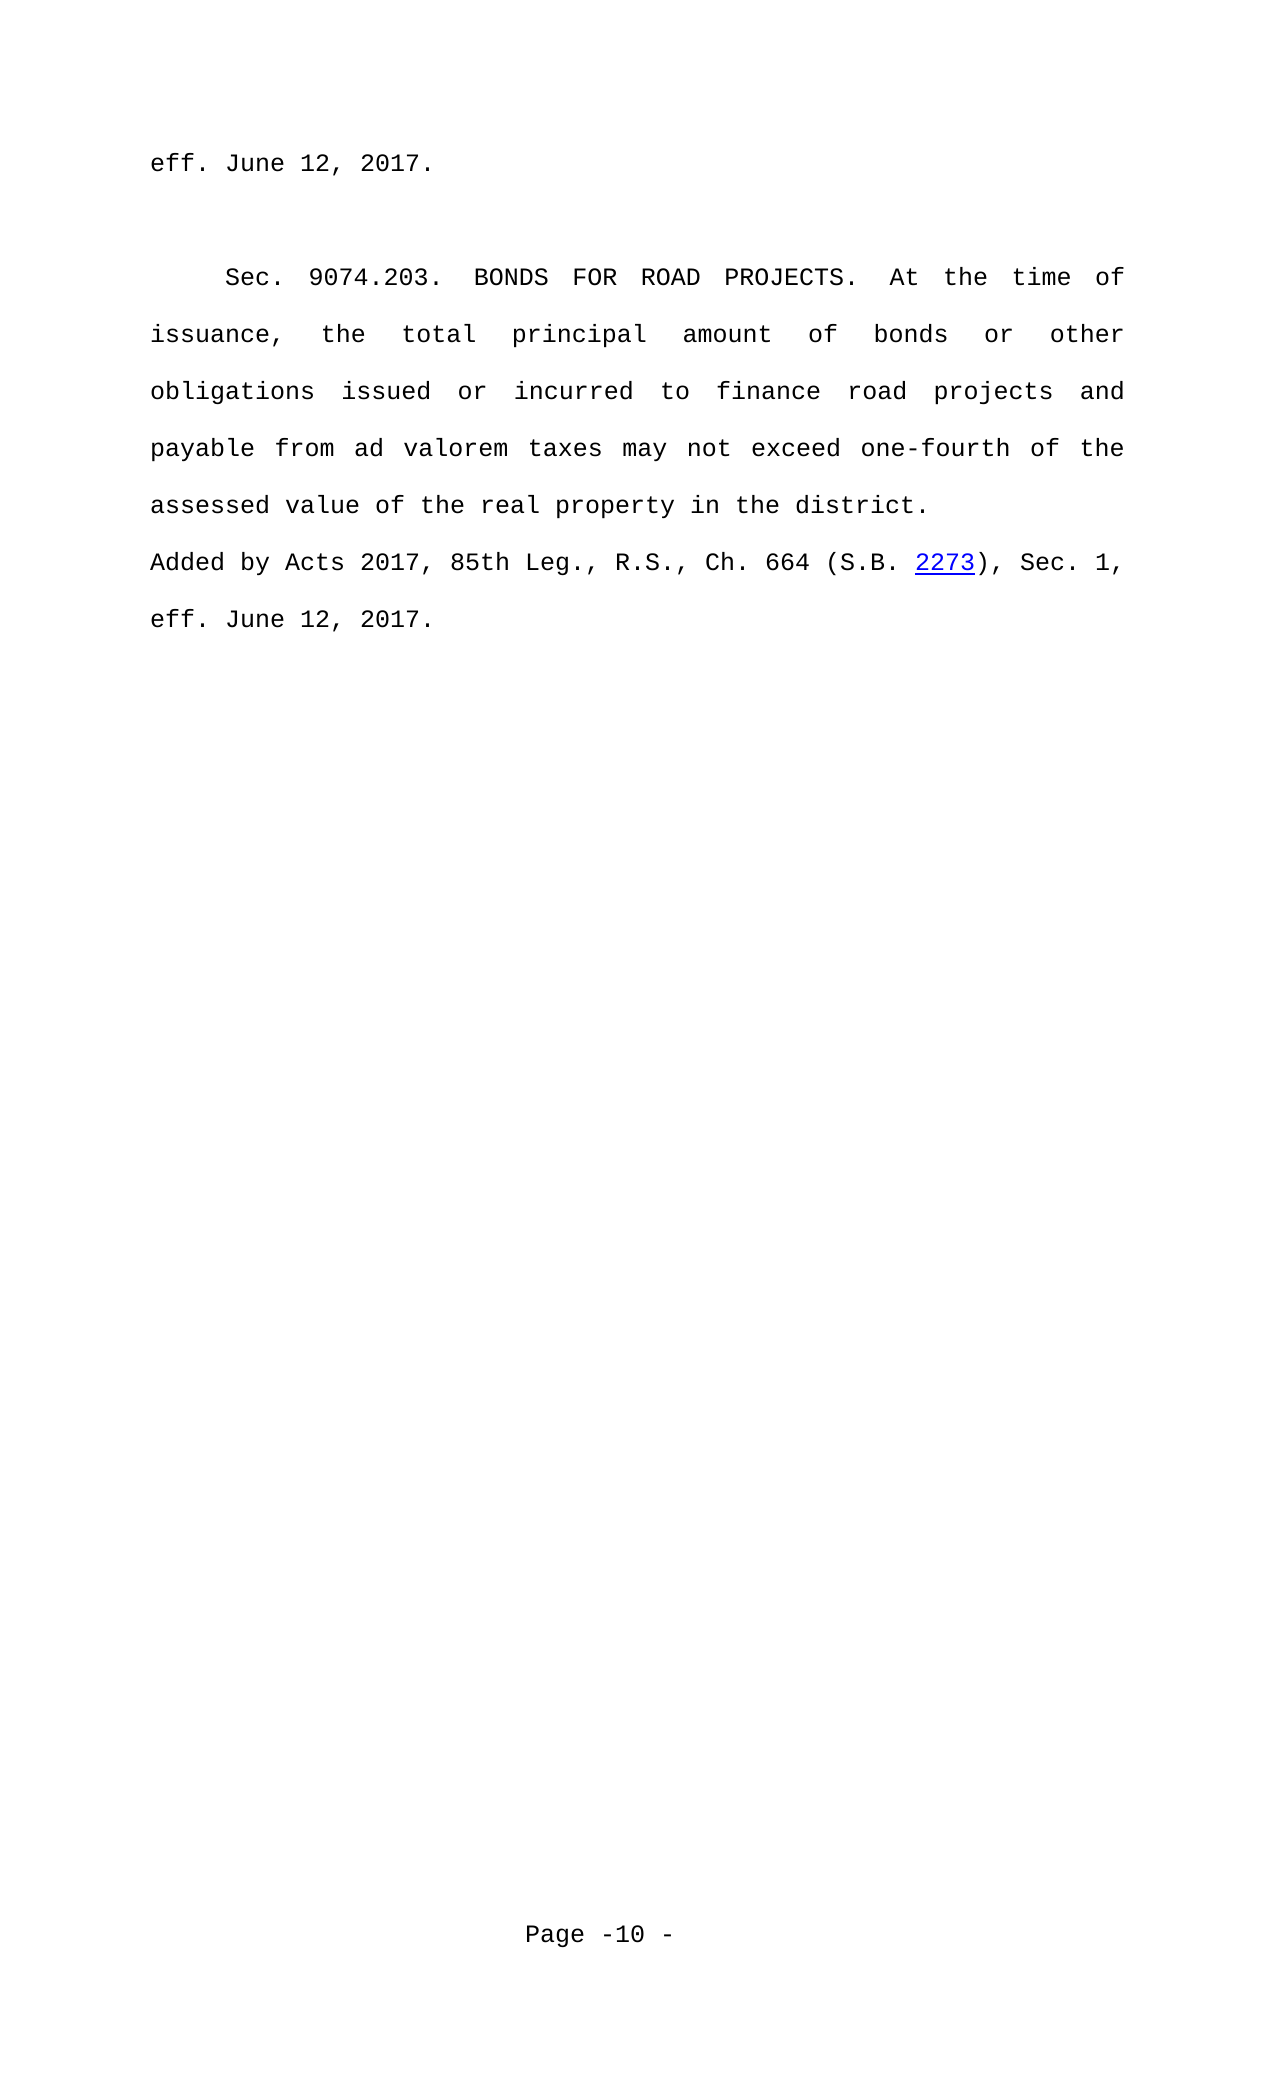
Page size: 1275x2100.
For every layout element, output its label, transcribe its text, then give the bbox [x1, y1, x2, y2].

text Sec. 9074.203. BONDS FOR ROAD PROJECTS. At the time of issuance, the total principal amount of bonds or other obligations issued or incurred to finance road projects and payable from ad valorem taxes may not exceed one-fourth of the assessed value of the real property in the district. [150, 264, 1125, 521]
text Added by Acts 2017, 85th Leg., R.S., Ch. 664 (S.B. 2273), Sec. 1, eff. June 12, 2017. [150, 549, 1125, 635]
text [150, 150, 1125, 178]
